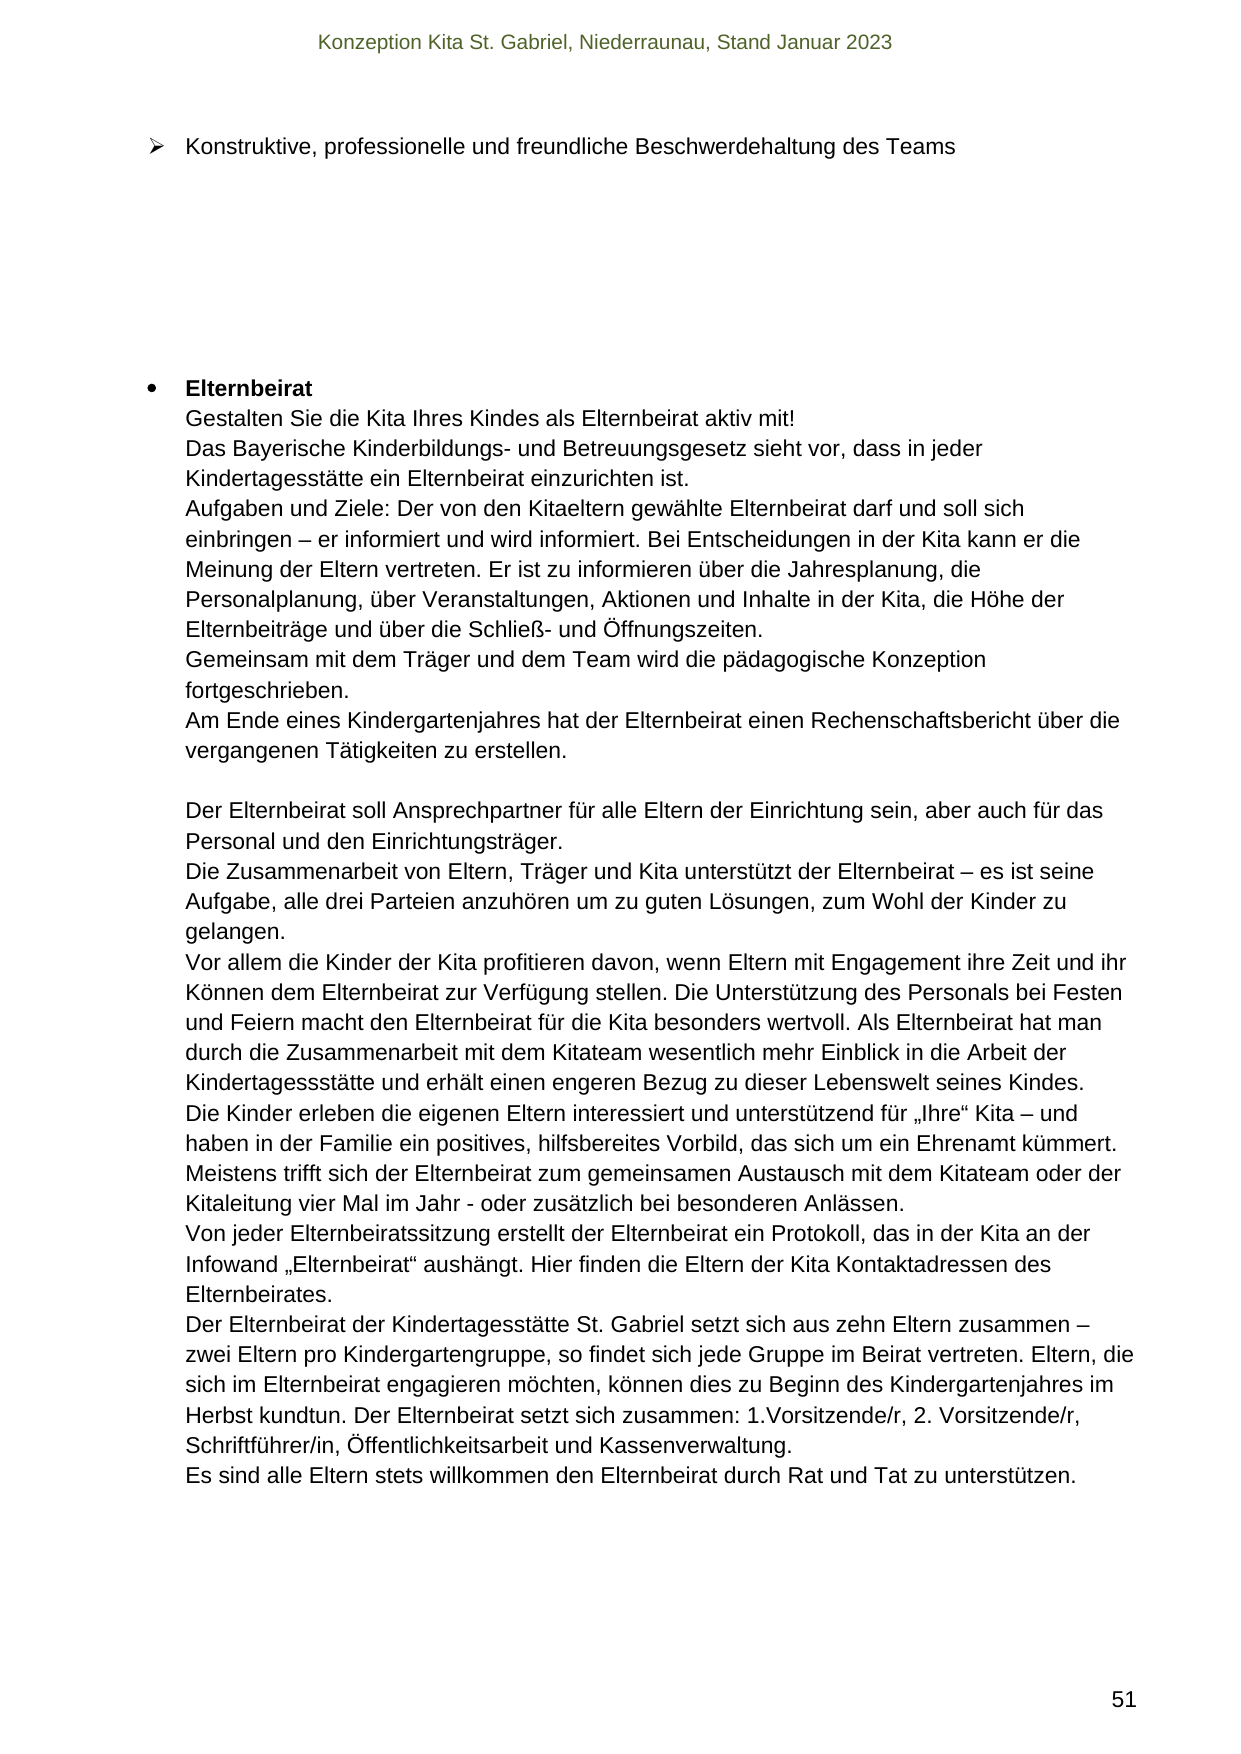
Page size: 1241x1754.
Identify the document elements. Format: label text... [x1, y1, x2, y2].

list Es sind alle Eltern stets willkommen den Elternbeirat durch Rat und Tat zu unterstützen. [185, 1462, 1137, 1488]
list Die Zusammenarbeit von Eltern, Träger und Kita unterstützt der Elternbeirat – es ist seine Aufgabe, alle drei Parteien anzuhören um zu guten Lösungen, zum Wohl der Kinder zu gelangen. [185, 858, 1137, 945]
list Aufgaben und Ziele: Der von den Kitaeltern gewählte Elternbeirat darf und soll sich einbringen – er informiert und wird informiert. Bei Entscheidungen in der Kita kann er die Meinung der Eltern vertreten. Er ist zu informieren über die Jahresplanung, die Personalplanung, über Veranstaltungen, Aktionen und Inhalte in der Kita, die Höhe der Elternbeiträge und über die Schließ- und Öffnungszeiten. [185, 495, 1137, 643]
list Von jeder Elternbeiratssitzung erstellt der Elternbeirat ein Protokoll, das in der Kita an der Infowand „Elternbeirat“ aushängt. Hier finden die Eltern der Kita Kontaktadressen des Elternbeirates. [185, 1220, 1137, 1307]
list Das Bayerische Kinderbildungs- und Betreuungsgesetz sieht vor, dass in jeder Kindertagesstätte ein Elternbeirat einzurichten ist. [185, 435, 1137, 492]
list Am Ende eines Kindergartenjahres hat der Elternbeirat einen Rechenschaftsbericht über die vergangenen Tätigkeiten zu erstellen. [185, 707, 1137, 763]
list Gemeinsam mit dem Träger und dem Team wird die pädagogische Konzeption fortgeschrieben. [185, 646, 1137, 703]
list Elternbeirat [148, 374, 1137, 401]
list Die Kinder erleben die eigenen Eltern interessiert und unterstützend für „Ihre“ Kita – und haben in der Familie ein positives, hilfsbereites Vorbild, das sich um ein Ehrenamt kümmert. [185, 1099, 1137, 1156]
list Der Elternbeirat soll Ansprechpartner für alle Eltern der Einrichtung sein, aber auch für das Personal und den Einrichtungsträger. [185, 797, 1137, 854]
list Meistens trifft sich der Elternbeirat zum gemeinsamen Austausch mit dem Kitateam oder der Kitaleitung vier Mal im Jahr - oder zusätzlich bei besonderen Anlässen. [185, 1160, 1137, 1217]
list Konstruktive, professionelle und freundliche Beschwerdehaltung des Teams [148, 133, 1137, 159]
list Vor allem die Kinder der Kita profitieren davon, wenn Eltern mit Engagement ihre Zeit und ihr Können dem Elternbeirat zur Verfügung stellen. Die Unterstützung des Personals bei Festen und Feiern macht den Elternbeirat für die Kita besonders wertvoll. Als Elternbeirat hat man durch die Zusammenarbeit mit dem Kitateam wesentlich mehr Einblick in die Arbeit der Kindertagessstätte und erhält einen engeren Bezug zu dieser Lebenswelt seines Kindes. [185, 948, 1137, 1096]
list Der Elternbeirat der Kindertagesstätte St. Gabriel setzt sich aus zehn Eltern zusammen – zwei Eltern pro Kindergartengruppe, so findet sich jede Gruppe im Beirat vertreten. Eltern, die sich im Elternbeirat engagieren möchten, können dies zu Beginn des Kindergartenjahres im Herbst kundtun. Der Elternbeirat setzt sich zusammen: 1.Vorsitzende/r, 2. Vorsitzende/r, Schriftführer/in, Öffentlichkeitsarbeit und Kassenverwaltung. [185, 1311, 1137, 1458]
list Gestalten Sie die Kita Ihres Kindes als Elternbeirat aktiv mit! [185, 405, 1137, 431]
